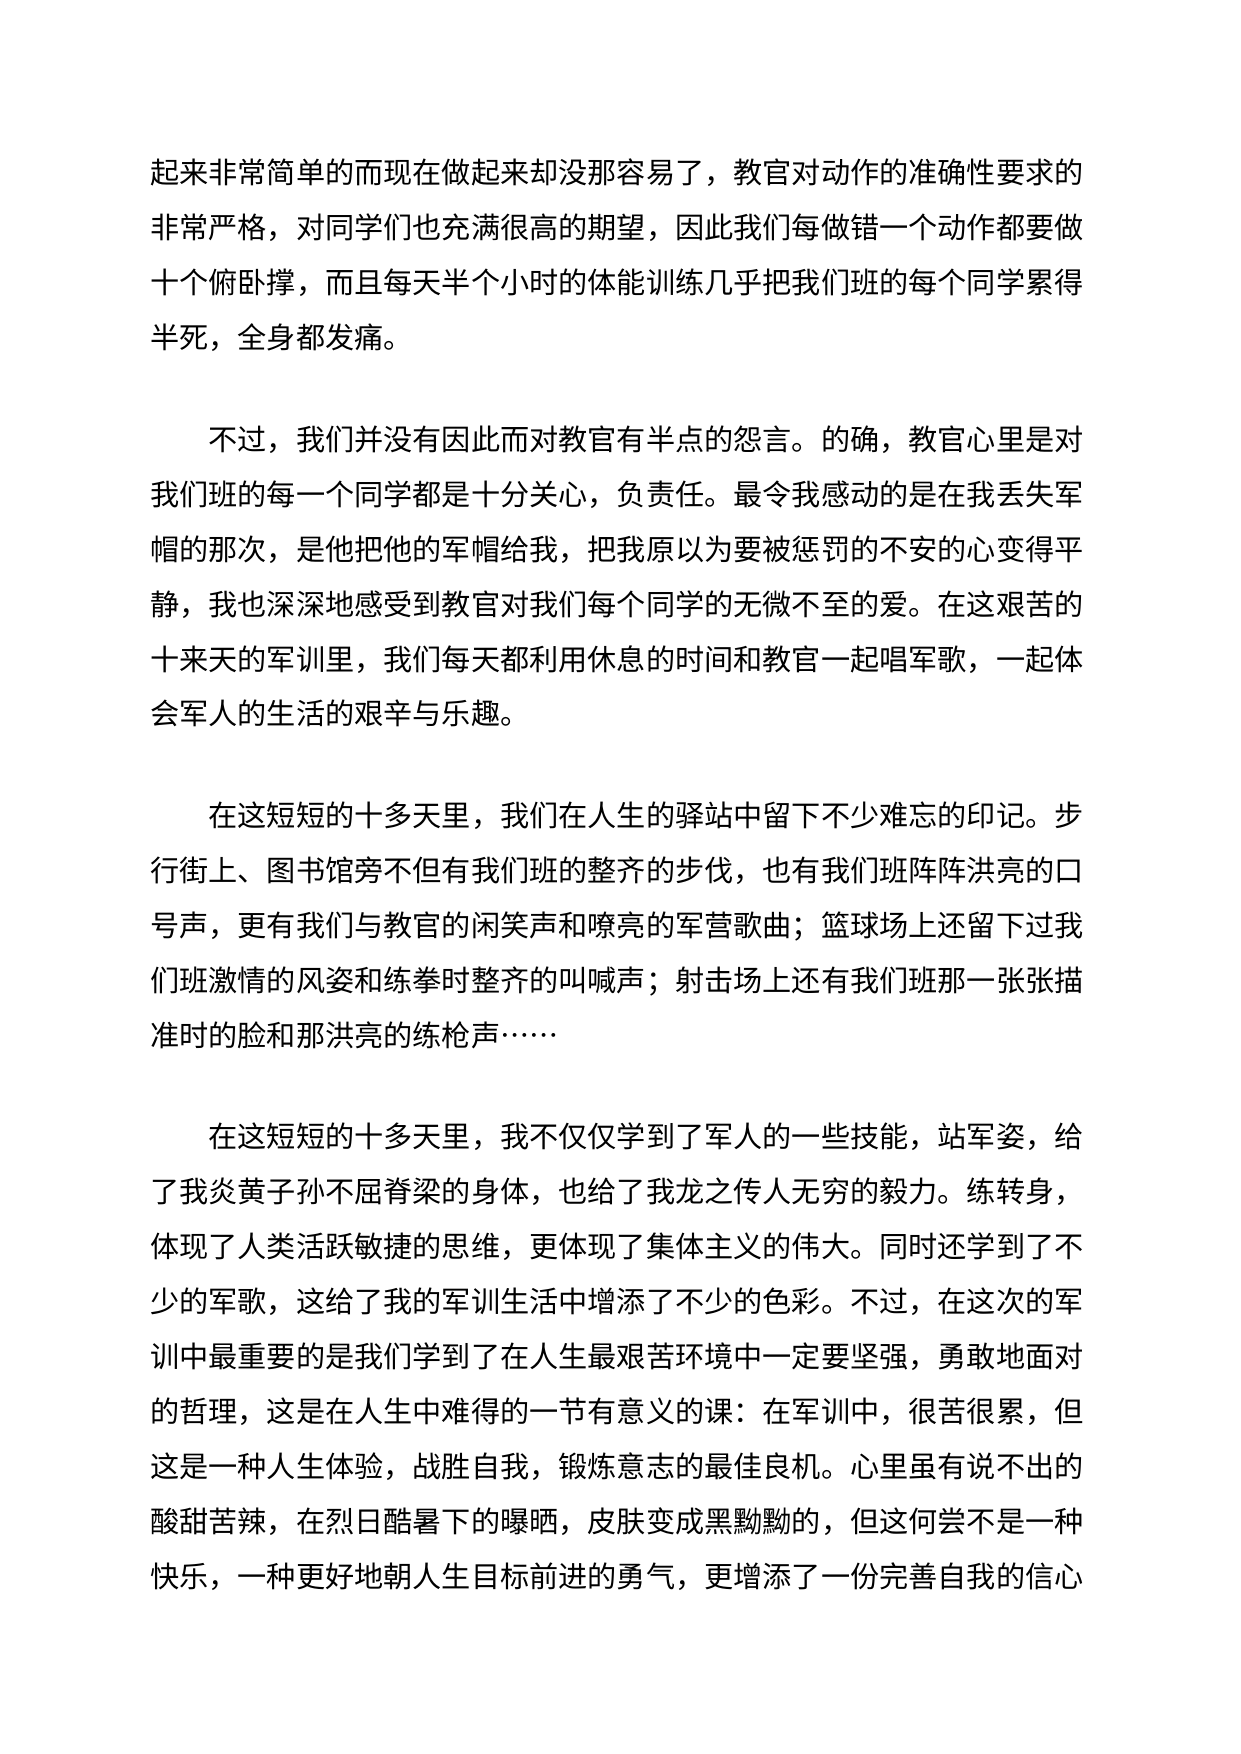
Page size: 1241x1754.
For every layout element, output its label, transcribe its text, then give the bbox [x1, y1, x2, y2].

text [150, 150, 1090, 357]
text 在这短短的十多天里，我们在人生的驿站中留下不少难忘的印记。步行街上、图书馆旁不但有我们班的整齐的步伐，也有我们班阵阵洪亮的口号声，更有我们与教官的闲笑声和嘹亮的军营歌曲；篮球场上还留下过我们班激情的风姿和练拳时整齐的叫喊声；射击场上还有我们班那一张张描准时的脸和那洪亮的练枪声…… [150, 793, 1090, 1054]
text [150, 1114, 1090, 1596]
text 不过，我们并没有因此而对教官有半点的怨言。的确，教官心里是对我们班的每一个同学都是十分关心，负责任。最令我感动的是在我丢失军帽的那次，是他把他的军帽给我，把我原以为要被惩罚的不安的心变得平静，我也深深地感受到教官对我们每个同学的无微不至的爱。在这艰苦的十来天的军训里，我们每天都利用休息的时间和教官一起唱军歌，一起体会军人的生活的艰辛与乐趣。 [150, 416, 1090, 733]
